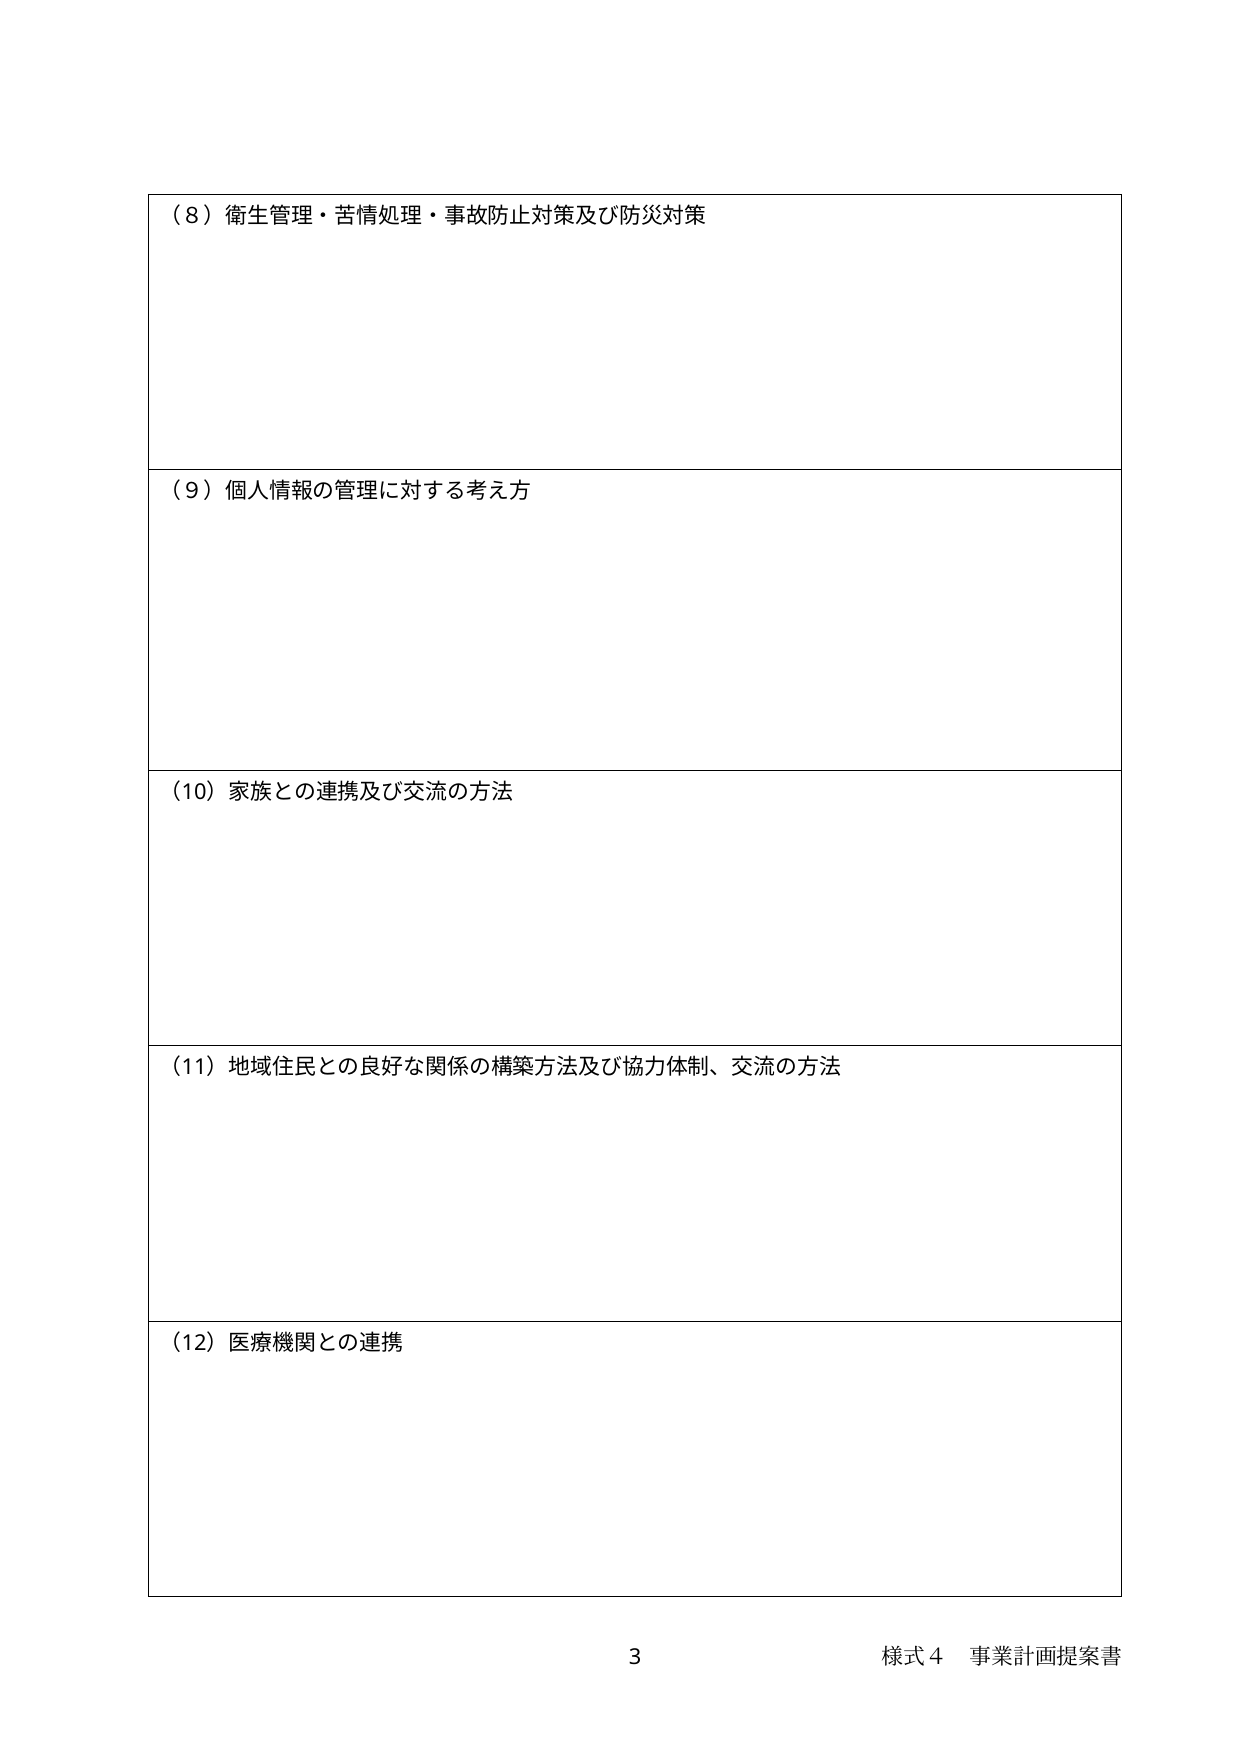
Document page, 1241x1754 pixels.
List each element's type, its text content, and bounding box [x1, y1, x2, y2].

table_cell （９）個人情報の管理に対する考え方 [149, 470, 1121, 770]
table_cell （10）家族との連携及び交流の方法 [149, 771, 1121, 1045]
table_cell （12）医療機関との連携 [149, 1322, 1121, 1596]
table_cell （11）地域住民との良好な関係の構築方法及び協力体制、交流の方法 [149, 1046, 1121, 1321]
table_cell （８）衛生管理・苦情処理・事故防止対策及び防災対策 [149, 195, 1121, 469]
